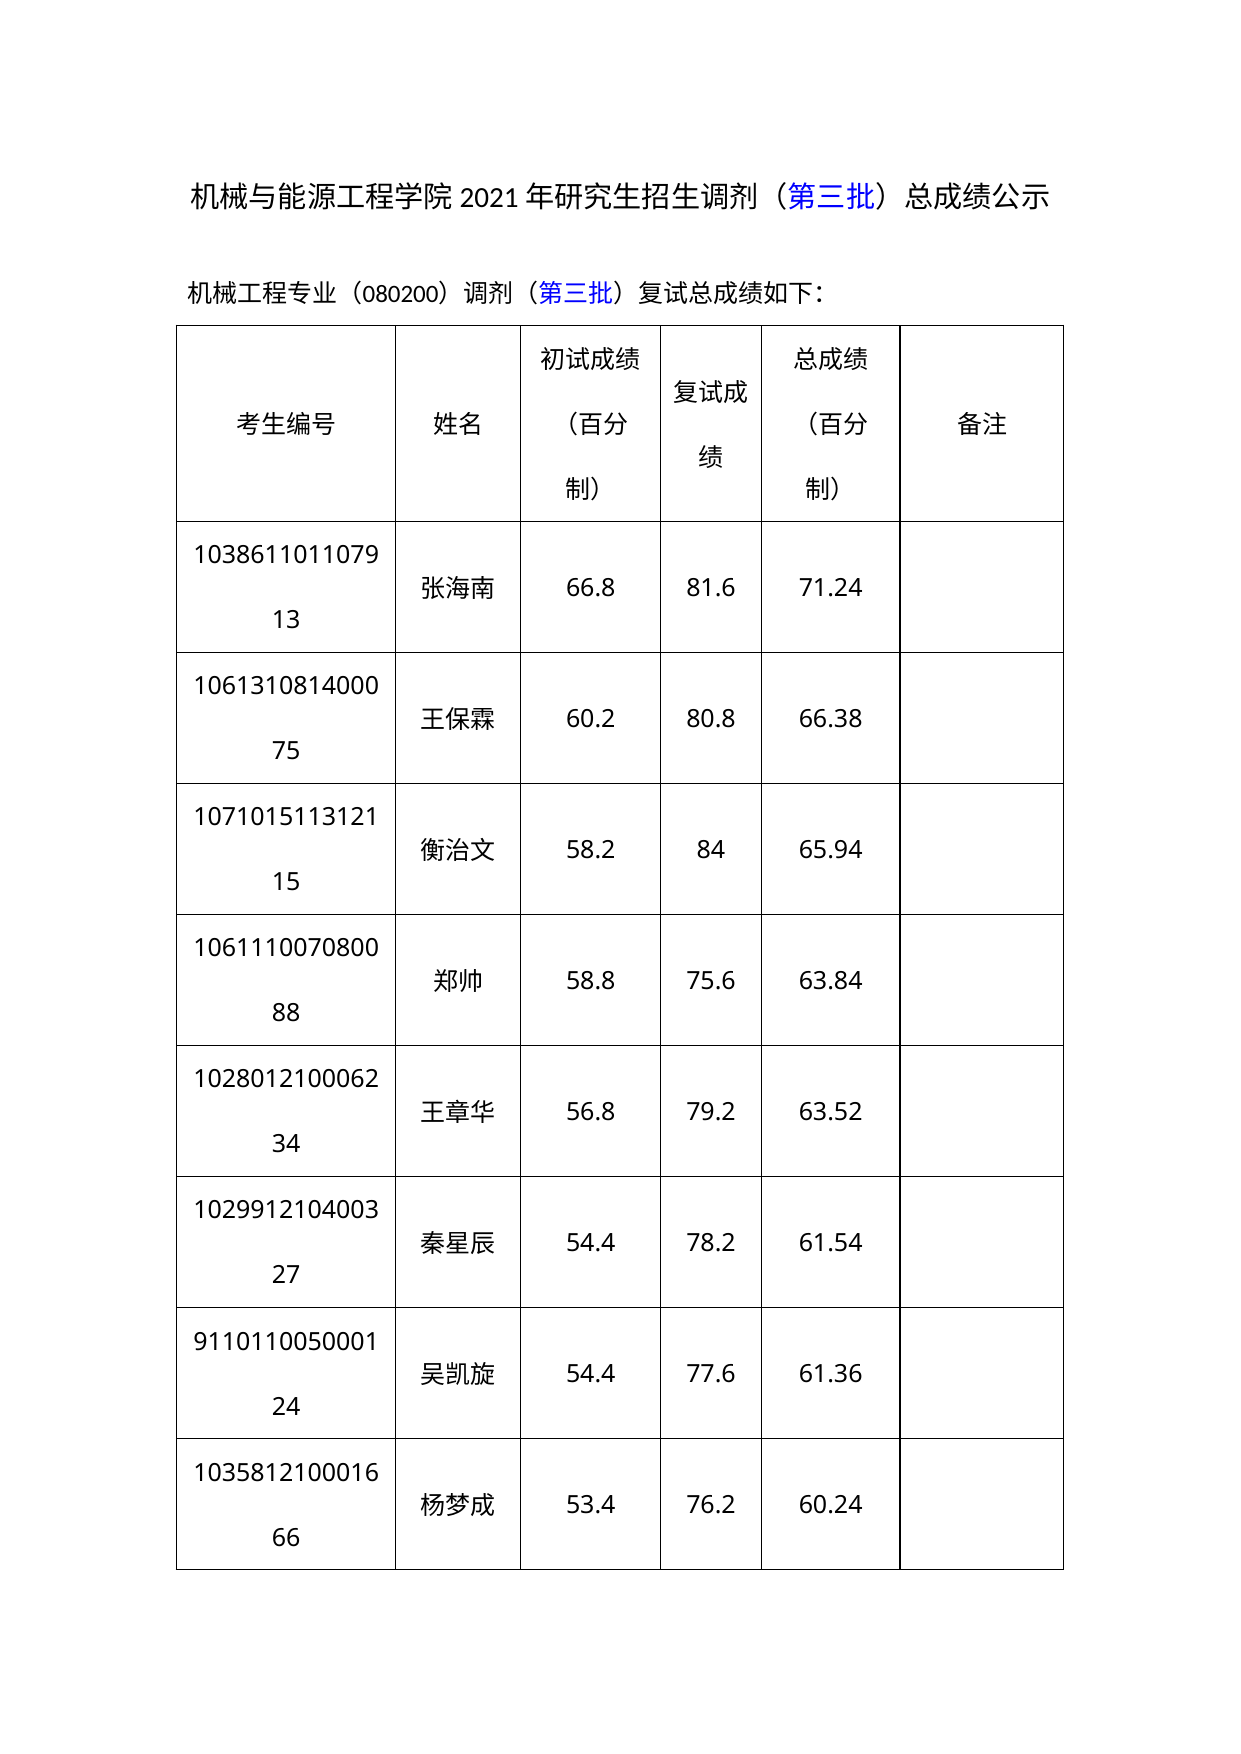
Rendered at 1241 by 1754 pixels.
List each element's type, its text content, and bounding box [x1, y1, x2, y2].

table_cell 66.8 [521, 522, 660, 652]
table_cell 63.52 [762, 1046, 899, 1176]
table_header 姓名 [396, 326, 520, 521]
table_cell 54.4 [521, 1177, 660, 1307]
table_cell 65.94 [762, 784, 899, 914]
table_header 考生编号 [177, 326, 395, 521]
table_cell 71.24 [762, 522, 899, 652]
table_cell 80.8 [661, 653, 761, 783]
table_cell [901, 1046, 1063, 1176]
text 机械工程专业（080200）调剂（第三批）复试总成绩如下： [187, 259, 1053, 324]
table_cell [901, 784, 1063, 914]
table_cell [901, 1439, 1063, 1569]
table_cell 60.2 [521, 653, 660, 783]
table_cell 102801210006234 [177, 1046, 395, 1176]
table_cell 张海南 [396, 522, 520, 652]
table_cell 75.6 [661, 915, 761, 1045]
table_cell 66.38 [762, 653, 899, 783]
table_cell 63.84 [762, 915, 899, 1045]
table_cell 79.2 [661, 1046, 761, 1176]
table_header 复试成绩 [661, 326, 761, 521]
table_cell 58.2 [521, 784, 660, 914]
table_cell 78.2 [661, 1177, 761, 1307]
table_cell 56.8 [521, 1046, 660, 1176]
table_header 总成绩（百分制） [762, 326, 899, 521]
table_cell 102991210400327 [177, 1177, 395, 1307]
table_cell 郑帅 [396, 915, 520, 1045]
table_cell 106131081400075 [177, 653, 395, 783]
table_cell 103861101107913 [177, 522, 395, 652]
table_cell 107101511312115 [177, 784, 395, 914]
table_cell 王保霖 [396, 653, 520, 783]
table_cell 58.8 [521, 915, 660, 1045]
table_cell [901, 915, 1063, 1045]
table_cell 103581210001666 [177, 1439, 395, 1569]
table_cell 106111007080088 [177, 915, 395, 1045]
table_cell 53.4 [521, 1439, 660, 1569]
table_cell 76.2 [661, 1439, 761, 1569]
table_cell 王章华 [396, 1046, 520, 1176]
table_cell 吴凯旋 [396, 1308, 520, 1438]
table_cell 秦星辰 [396, 1177, 520, 1307]
table_cell [901, 653, 1063, 783]
table_cell 杨梦成 [396, 1439, 520, 1569]
table_cell [901, 1177, 1063, 1307]
table_cell 60.24 [762, 1439, 899, 1569]
table_cell 84 [661, 784, 761, 914]
table_cell 衡治文 [396, 784, 520, 914]
table_header 初试成绩（百分制） [521, 326, 660, 521]
table_cell 61.54 [762, 1177, 899, 1307]
table_cell [901, 522, 1063, 652]
table_cell 77.6 [661, 1308, 761, 1438]
table_cell 61.36 [762, 1308, 899, 1438]
table_header 备注 [901, 326, 1063, 521]
table_cell 81.6 [661, 522, 761, 652]
table_cell 54.4 [521, 1308, 660, 1438]
table_cell 911011005000124 [177, 1308, 395, 1438]
text 机械与能源工程学院 2021 年研究生招生调剂（第三批）总成绩公示 [187, 162, 1053, 227]
table_cell [901, 1308, 1063, 1438]
